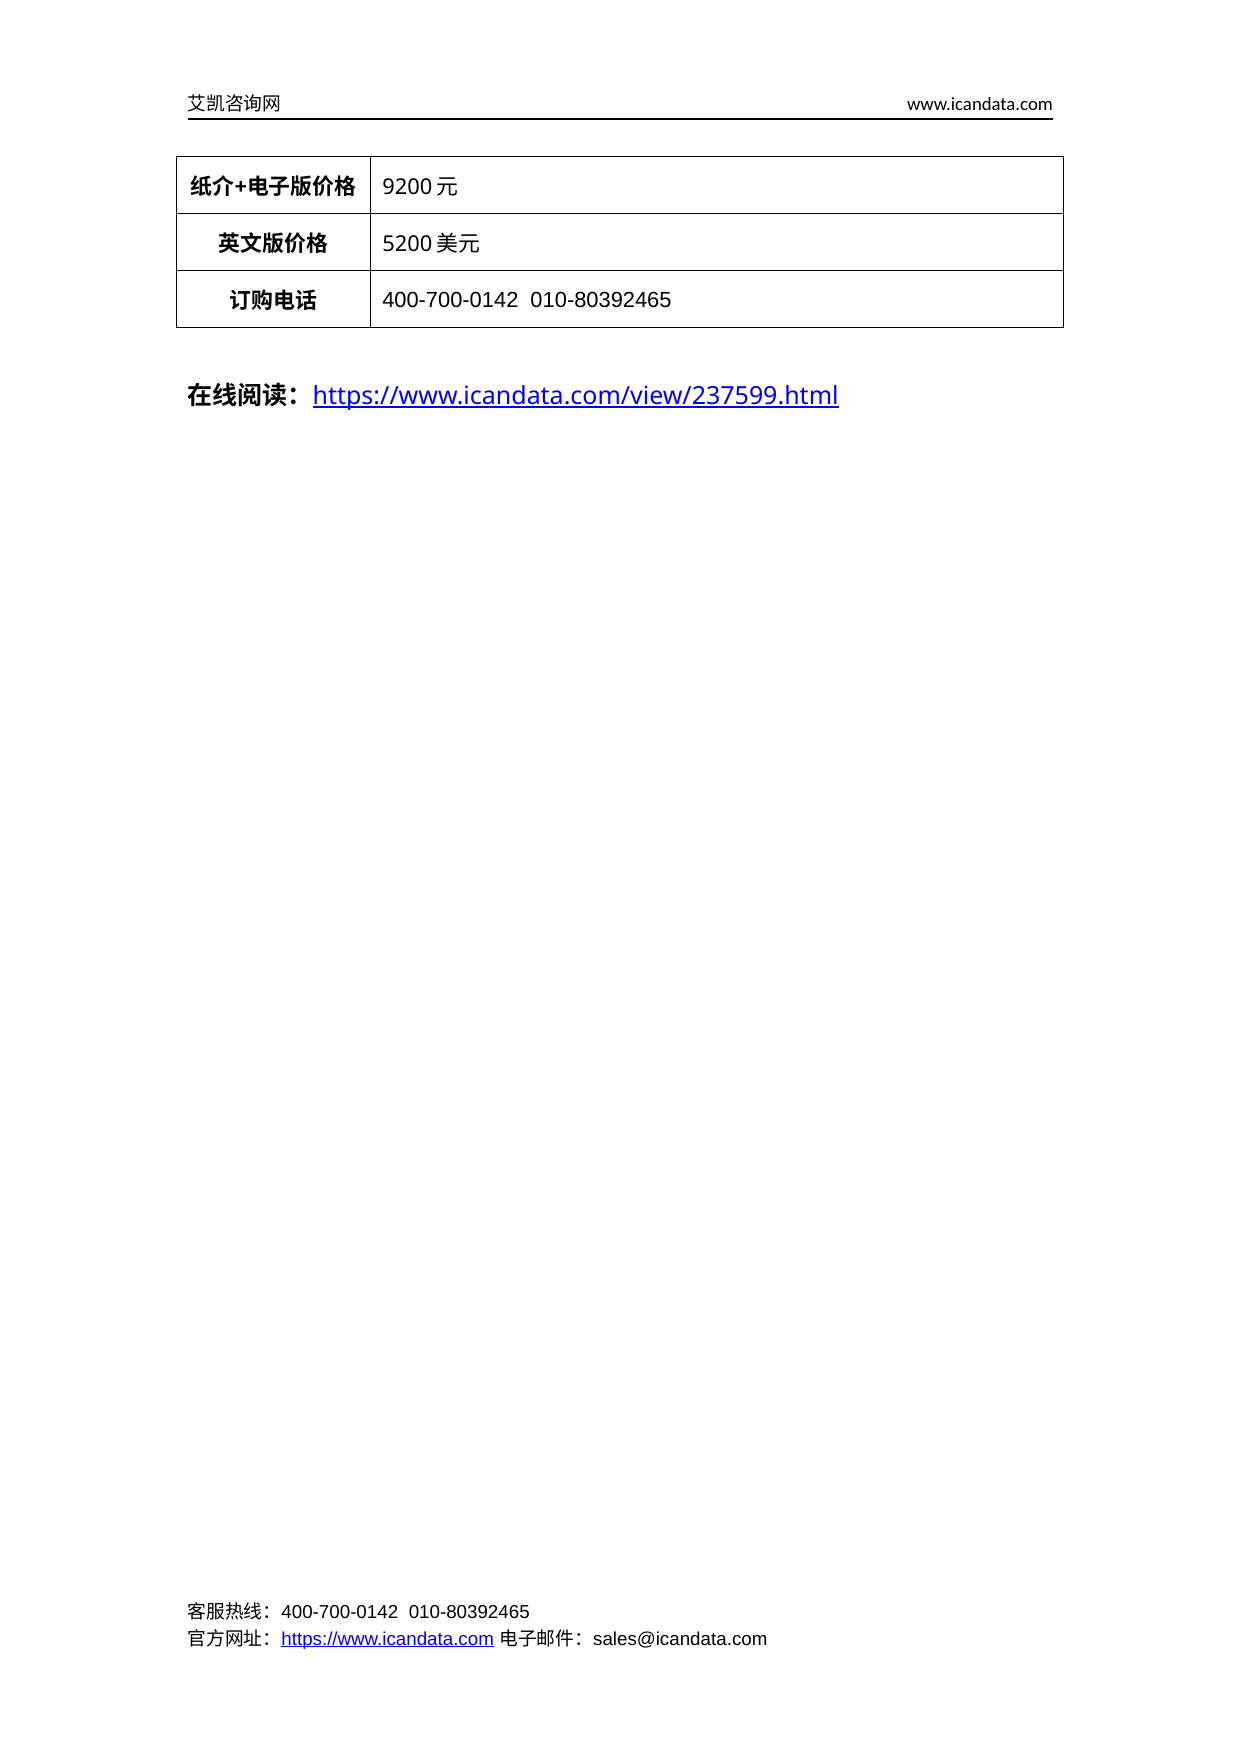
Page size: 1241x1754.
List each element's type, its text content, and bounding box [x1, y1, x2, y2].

text 在线阅读：https://www.icandata.com/view/237599.html [187, 361, 1053, 426]
table_cell 9200元 [371, 157, 1063, 213]
table_cell 5200美元 [371, 214, 1063, 270]
table_cell 400-700-0142 010-80392465 [371, 271, 1063, 327]
table_cell 订购电话 [177, 271, 370, 327]
table_cell 纸介+电子版价格 [177, 157, 370, 213]
table_cell 英文版价格 [177, 214, 370, 270]
